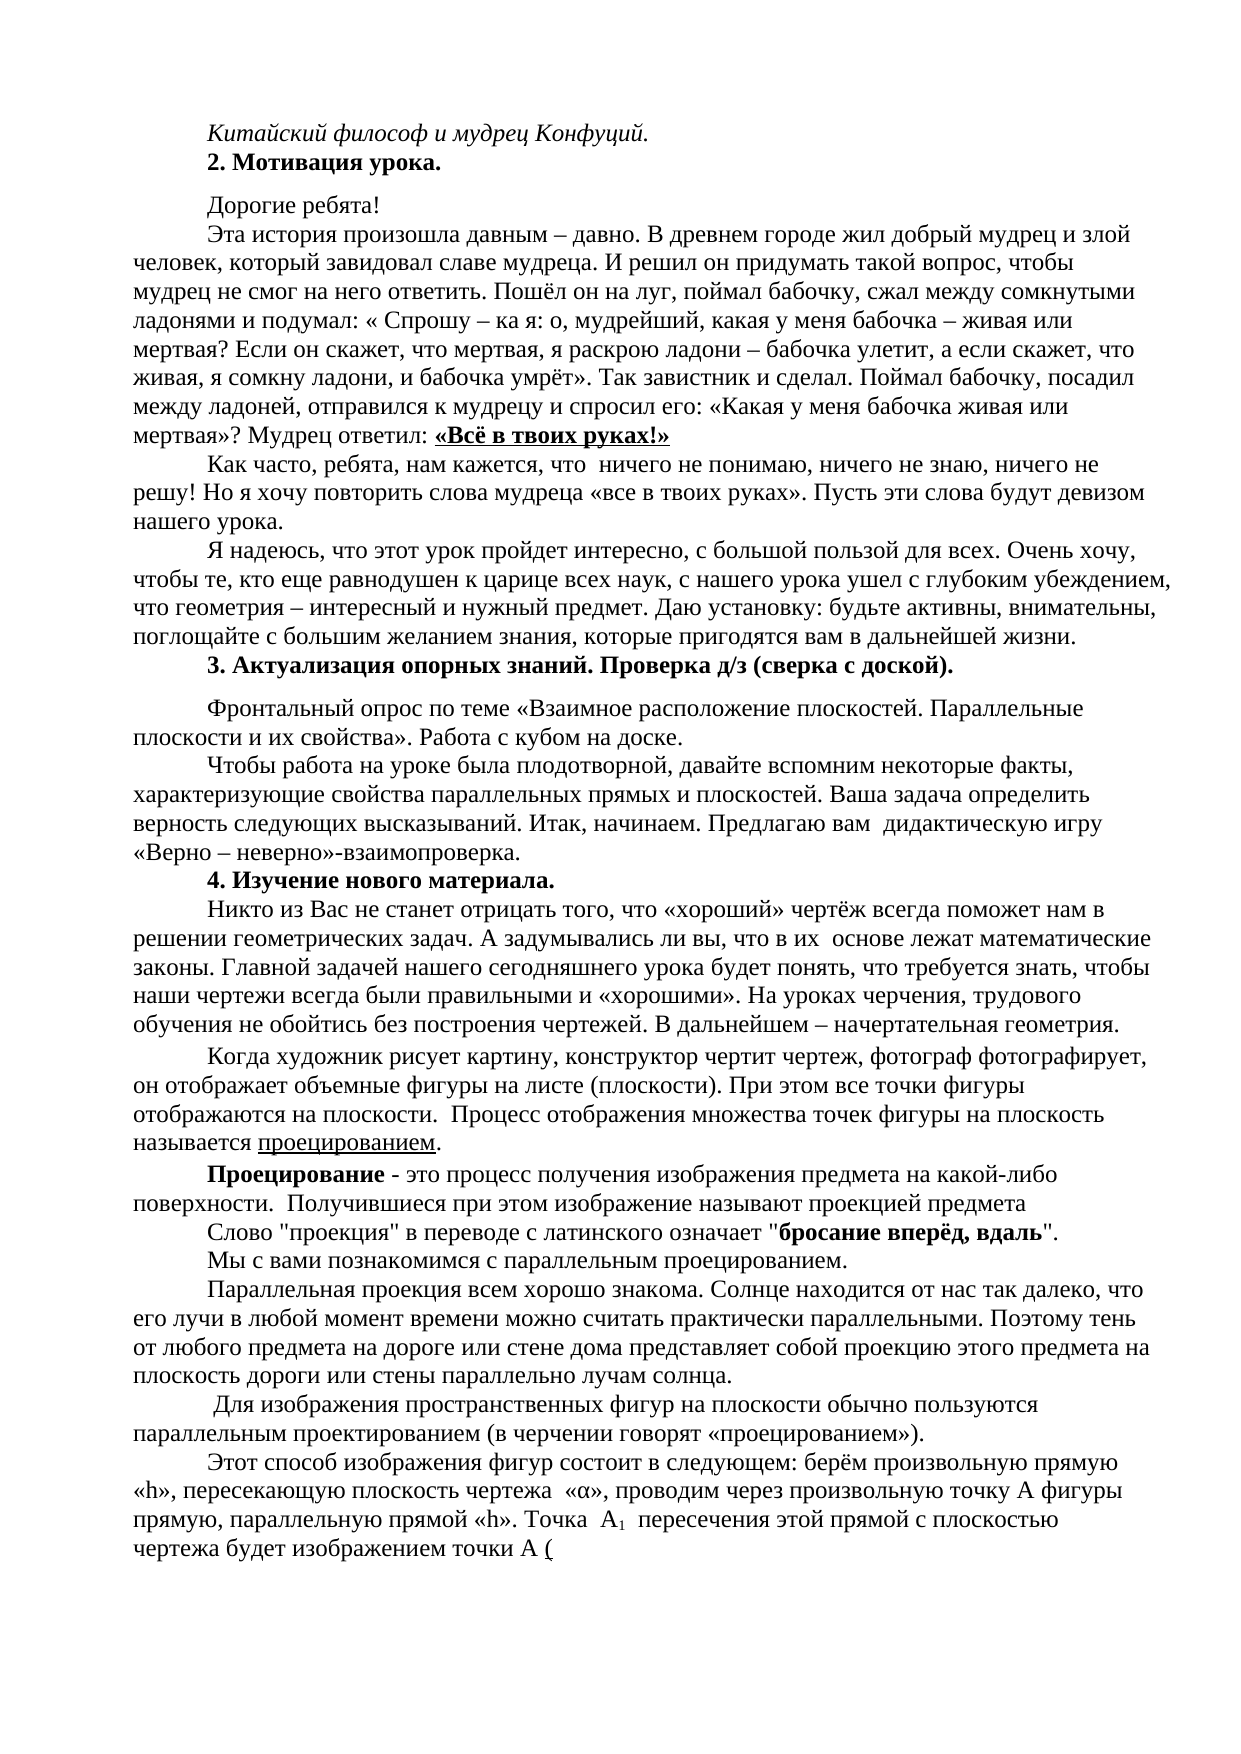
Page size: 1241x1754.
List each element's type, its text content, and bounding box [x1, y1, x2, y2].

text Для изображения пространственных фигур на плоскости обычно пользуются параллельным проектированием (в черчении говорят «проецированием»). [133, 1389, 1152, 1447]
text Никто из Вас не станет отрицать того, что «хороший» чертёж всегда поможет нам в решении геометрических задач. А задумывались ли вы, что в их основе лежат математические законы. Главной задачей нашего сегодняшнего урока будет понять, что требуется знать, чтобы наши чертежи всегда были правильными и «хорошими». На уроках черчения, трудового обучения не обойтись без построения чертежей. В дальнейшем – начертательная геометрия. [133, 894, 1152, 1038]
text Эта история произошла давным – давно. В древнем городе жил добрый мудрец и злой человек, который завидовал славе мудреца. И решил он придумать такой вопрос, чтобы мудрец не смог на него ответить. Пошёл он на луг, поймал бабочку, сжал между сомкнутыми ладонями и подумал: « Спрошу – ка я: о, мудрейший, какая у меня бабочка – живая или мертвая? Если он скажет, что мертвая, я раскрою ладони – бабочка улетит, а если скажет, что живая, я сомкну ладони, и бабочка умрёт». Так завистник и сделал. Поймал бабочку, посадил между ладоней, отправился к мудрецу и спросил его: «Какая у меня бабочка живая или мертвая»? Мудрец ответил: «Всё в твоих руках!» [133, 219, 1152, 449]
text 2. Мотивация урока. [133, 147, 1152, 176]
text Когда художник рисует картину, конструктор чертит чертеж, фотограф фотографирует, он отображает объемные фигуры на листе (плоскости). При этом все точки фигуры отображаются на плоскости. Процесс отображения множества точек фигуры на плоскость называется проецированием. [133, 1041, 1152, 1156]
text Фронтальный опрос по теме «Взаимное расположение плоскостей. Параллельные плоскости и их свойства». Работа с кубом на доске. [133, 693, 1152, 751]
text Китайский философ и мудрец Конфуций. [133, 118, 1171, 147]
text Параллельная проекция всем хорошо знакома. Солнце находится от нас так далеко, что его лучи в любой момент времени можно считать практически параллельными. Поэтому тень от любого предмета на дороге или стене дома представляет собой проекцию этого предмета на плоскость дороги или стены параллельно лучам солнца. [133, 1274, 1152, 1389]
text Как часто, ребята, нам кажется, что ничего не понимаю, ничего не знаю, ничего не решу! Но я хочу повторить слова мудреца «все в твоих руках». Пусть эти слова будут девизом нашего урока. [133, 449, 1152, 535]
text 3. Актуализация опорных знаний. Проверка д/з (сверка с доской). [133, 650, 1152, 679]
text Этот способ изображения фигур состоит в следующем: берём произвольную прямую «h», пересекающую плоскость чертежа «α», проводим через произвольную точку А фигуры прямую, параллельную прямой «h». Точка А1 пересечения этой прямой с плоскостью чертежа будет изображением точки А ( [133, 1447, 1152, 1562]
text Слово "проекция" в переводе с латинского означает "бросание вперёд, вдаль". [133, 1217, 1152, 1246]
text 4. Изучение нового материала. [133, 866, 1152, 894]
text Мы с вами познакомимся с параллельным проецированием. [133, 1246, 1152, 1274]
text Проецирование - это процесс получения изображения предмета на какой-либо поверхности. Получившиеся при этом изображение называют проекцией предмета [133, 1159, 1152, 1217]
text Дорогие ребята! [133, 190, 1190, 219]
text Я надеюсь, что этот урок пройдет интересно, с большой пользой для всех. Очень хочу, чтобы те, кто еще равнодушен к царице всех наук, с нашего урока ушел с глубоким убеждением, что геометрия – интересный и нужный предмет. Даю установку: будьте активны, внимательны, поглощайте с большим желанием знания, которые пригодятся вам в дальнейшей жизни. [133, 535, 1190, 650]
text Чтобы работа на уроке была плодотворной, давайте вспомним некоторые факты, характеризующие свойства параллельных прямых и плоскостей. Ваша задача определить верность следующих высказываний. Итак, начинаем. Предлагаю вам дидактическую игру «Верно – неверно»-взаимопроверка. [133, 751, 1152, 866]
